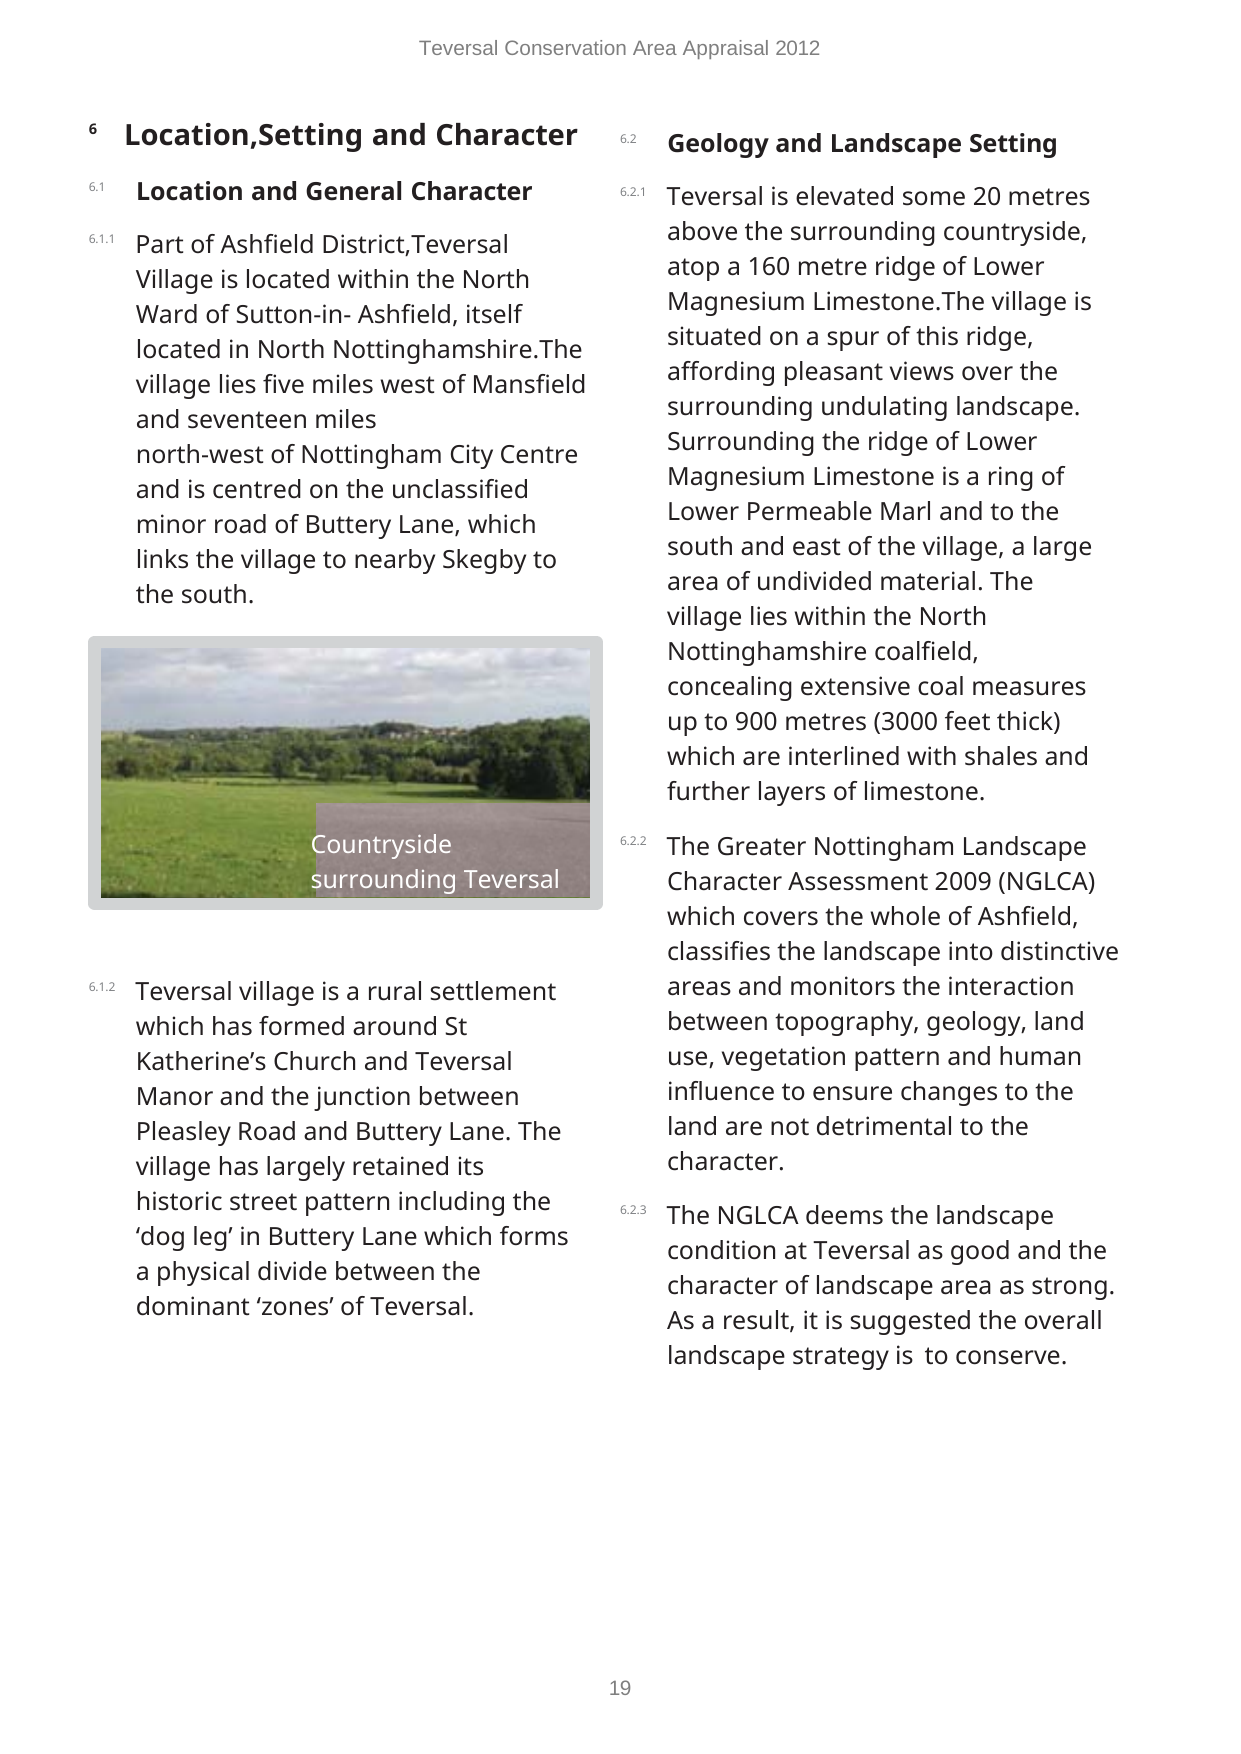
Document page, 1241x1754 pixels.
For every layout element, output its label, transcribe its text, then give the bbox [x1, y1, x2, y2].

picture [101, 648, 590, 898]
subtitle Geology and Landscape Setting [620, 126, 1196, 160]
text north-west of Nottingham City Centre and is centred on the unclassified minor road of Buttery Lane, which links the village to nearby Skegby to the south. [136, 437, 582, 611]
list The Greater Nottingham Landscape Character Assessment 2009 (NGLCA) which covers the whole of Ashfield, classifies the landscape into distinctive areas and monitors the interaction between topography, geology, land use, vegetation pattern and human influence to ensure changes to the land are not detrimental to the character. [620, 828, 1120, 1177]
list Part of Ashfield District,Teversal Village is located within the North Ward of Sutton-in- Ashfield, itself located in North Nottinghamshire.The village lies five miles west of Mansfield and seventeen miles [88, 226, 591, 435]
list The NGLCA deems the landscape condition at Teversal as good and the character of landscape area as strong. As a result, it is suggested the overall landscape strategy is to conserve. [620, 1197, 1122, 1371]
subtitle Location and General Character [88, 173, 594, 208]
list Teversal village is a rural settlement which has formed around St Katherine’s Church and Teversal Manor and the junction between Pleasley Road and Buttery Lane. The village has largely retained its historic street pattern including the ‘dog leg’ in Buttery Lane which forms a physical divide between the dominant ‘zones’ of Teversal. [88, 974, 571, 1323]
list Teversal is elevated some 20 metres above the surrounding countryside, atop a 160 metre ridge of Lower Magnesium Limestone.The village is situated on a spur of this ridge, affording pleasant views over the surrounding undulating landscape. Surrounding the ridge of Lower Magnesium Limestone is a ring of Lower Permeable Marl and to the south and east of the village, a large area of undivided material. The village lies within the North Nottinghamshire coalfield, concealing extensive coal measures up to 900 metres (3000 feet thick) which are interlined with shales and further layers of limestone. [620, 178, 1110, 808]
subtitle Location,Setting and Character [88, 114, 594, 154]
